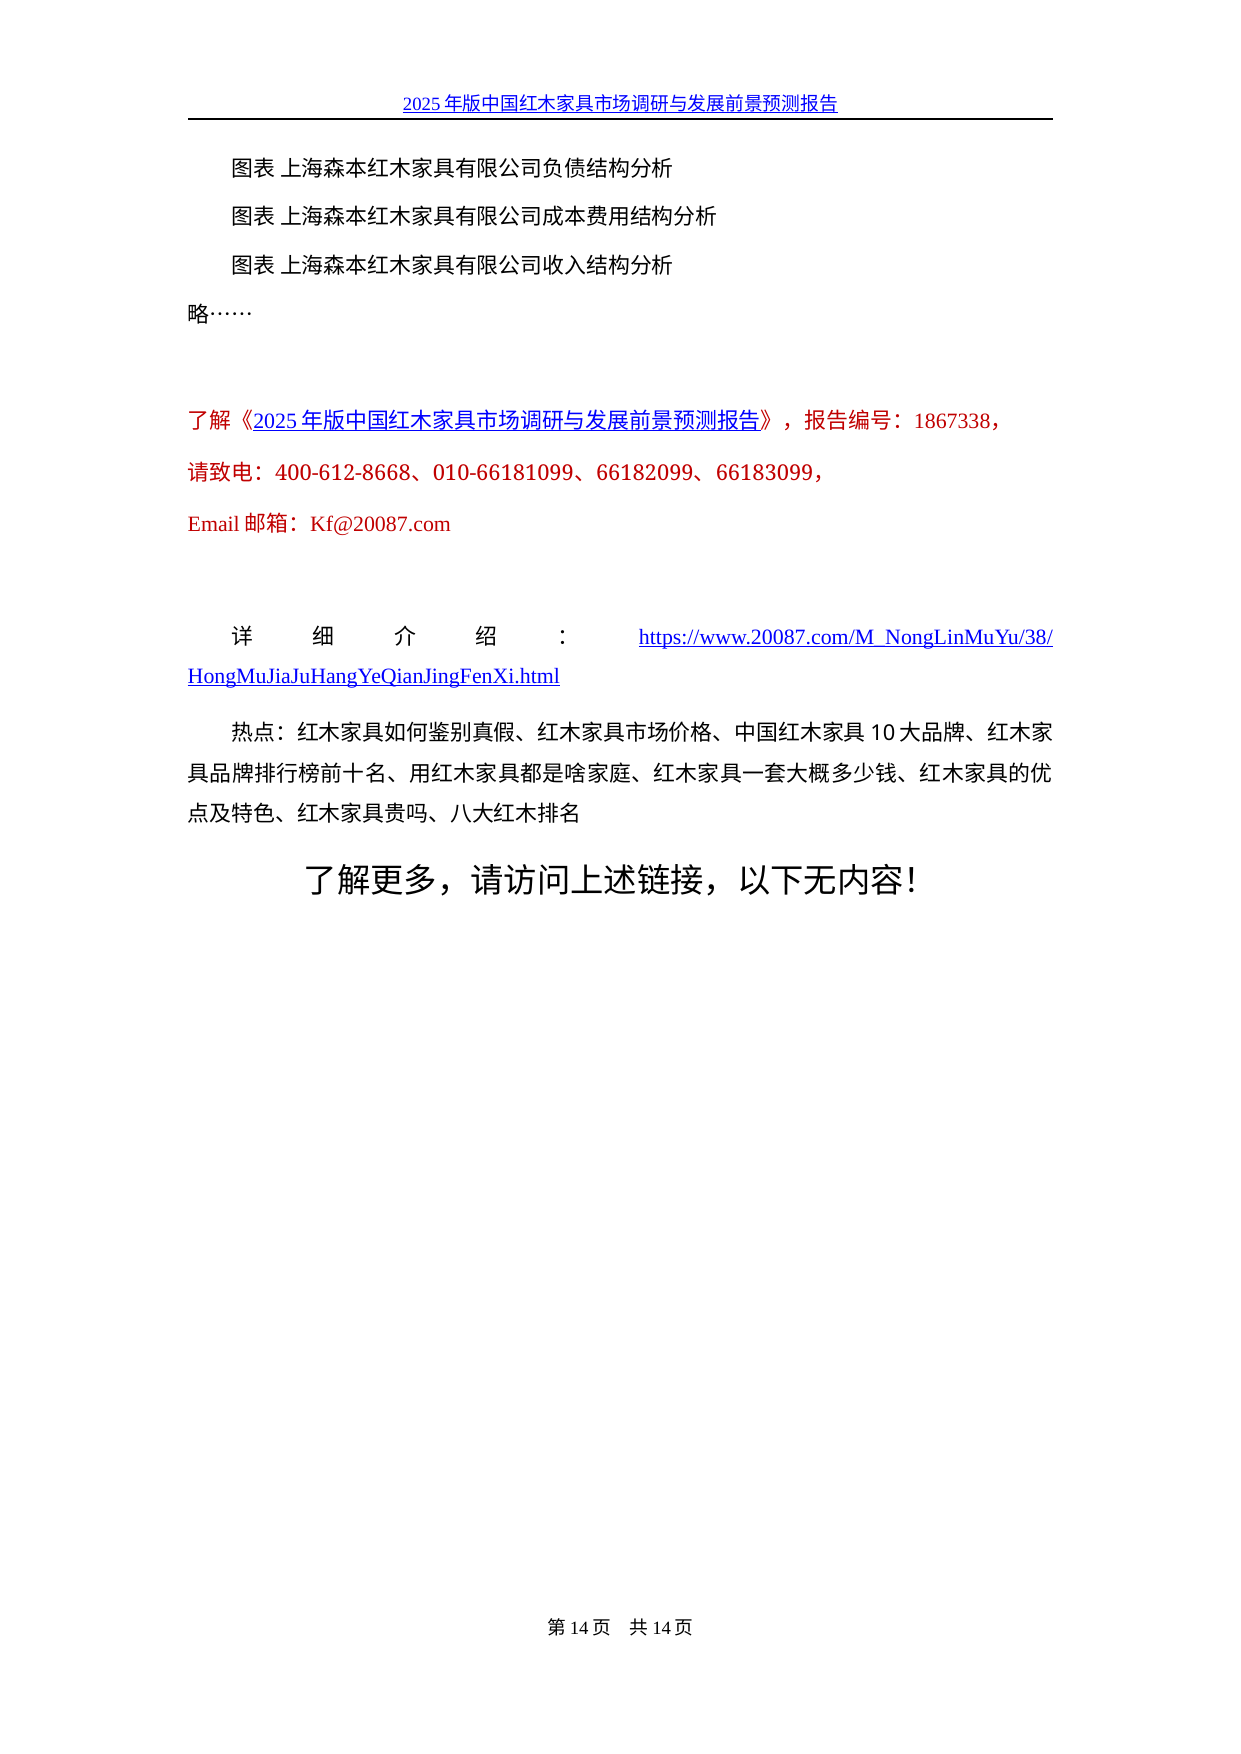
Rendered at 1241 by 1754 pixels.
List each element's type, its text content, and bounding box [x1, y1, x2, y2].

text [187, 150, 1053, 329]
text Email邮箱：Kf@20087.com [187, 506, 1053, 538]
text 了解《2025年版中国红木家具市场调研与发展前景预测报告》，报告编号：1867338， [187, 403, 1053, 435]
title 了解更多，请访问上述链接，以下无内容！ [187, 846, 1053, 911]
text 热点：红木家具如何鉴别真假、红木家具市场价格、中国红木家具10大品牌、红木家具品牌排行榜前十名、用红木家具都是啥家庭、红木家具一套大概多少钱、红木家具的优点及特色、红木家具贵吗、八大红木排名 [187, 714, 1053, 828]
text 详细介绍：https://www.20087.com/M_NongLinMuYu/38/HongMuJiaJuHangYeQianJingFenXi.html [187, 619, 1053, 692]
text 请致电：400-612-8668、010-66181099、66182099、66183099， [187, 454, 1053, 487]
